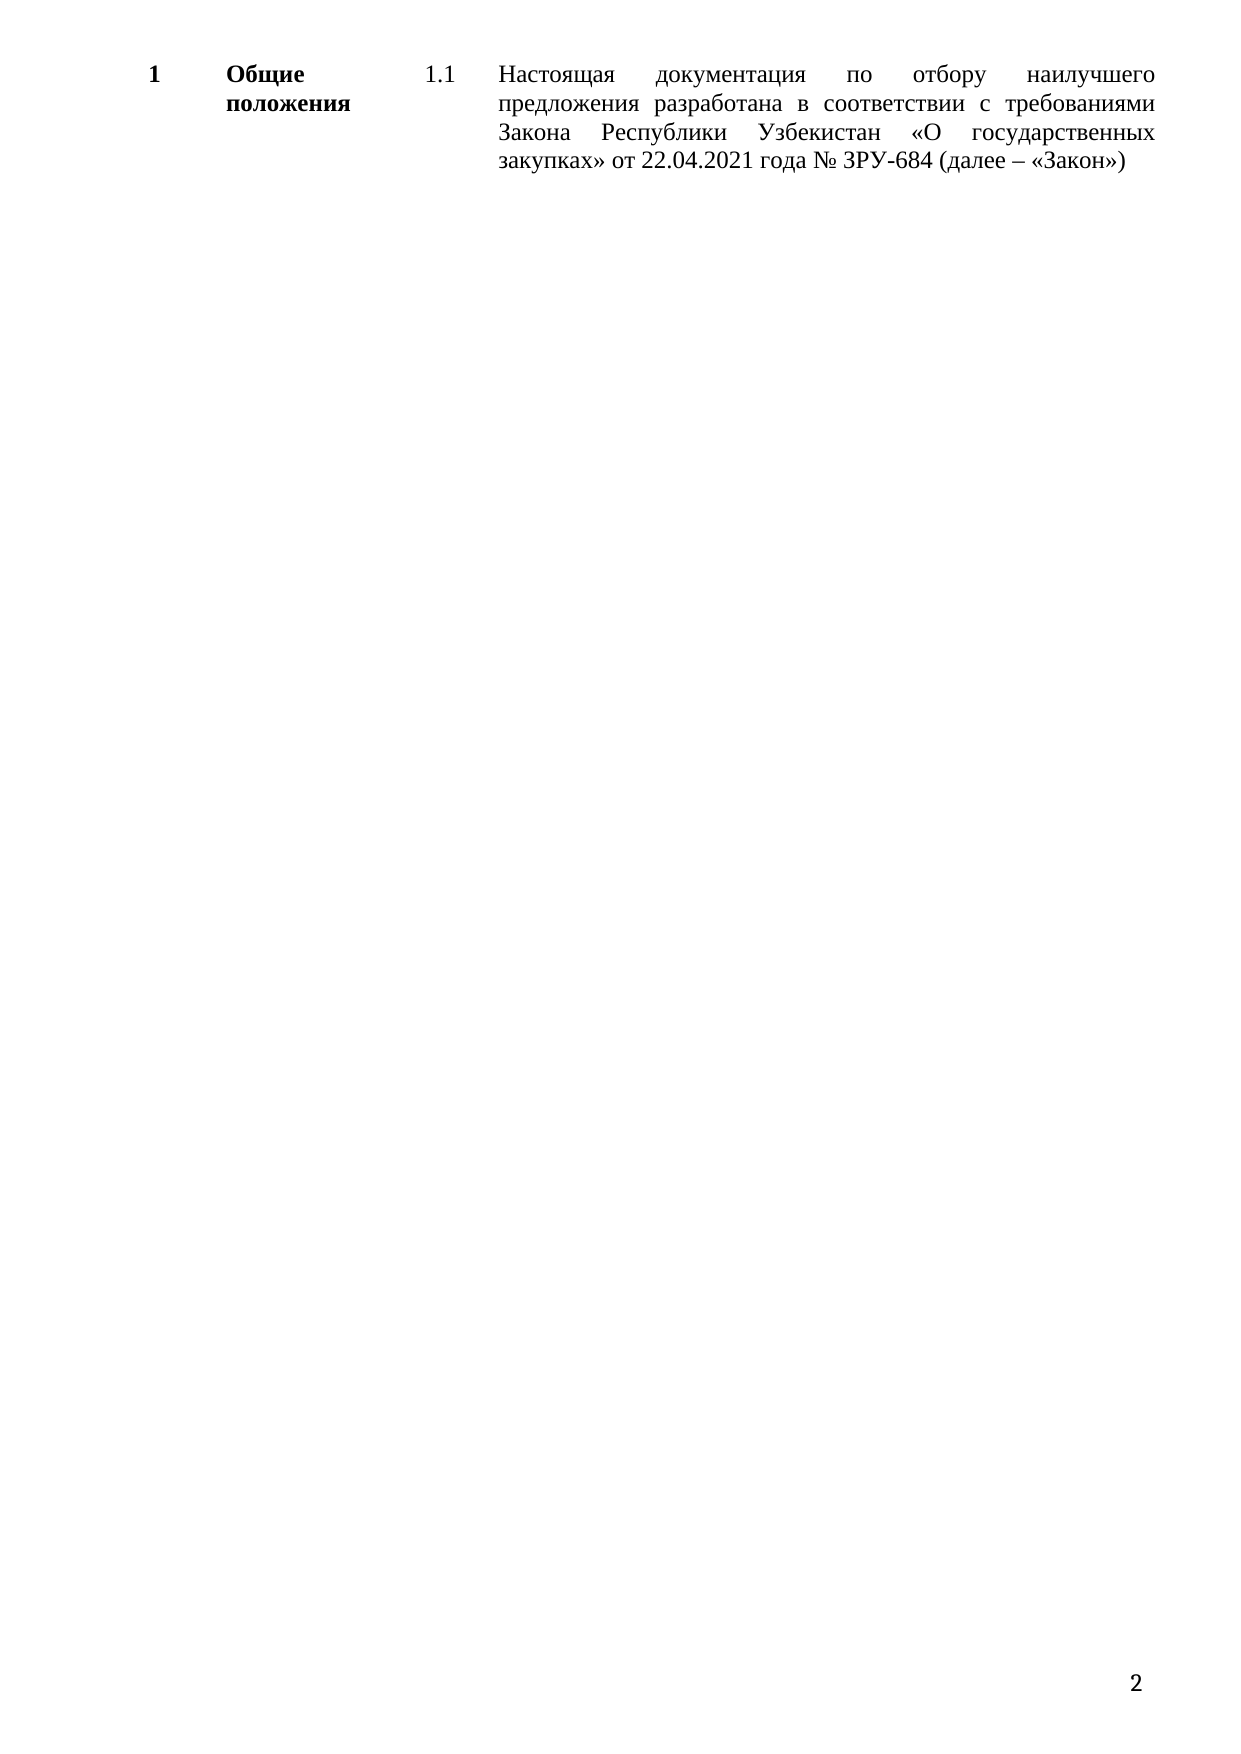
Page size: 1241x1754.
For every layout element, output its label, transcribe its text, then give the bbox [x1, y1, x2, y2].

table_header 1 [137, 59, 214, 191]
table_header Настоящая документация по отбору наилучшего предложения разработана в соответствии с требованиями Закона Республики Узбекистан «О государственных закупках» от 22.04.2021 года № ЗРУ-684 (далее – «Закон») [487, 59, 1181, 191]
table_header Общие положения [215, 59, 413, 191]
table_header 1.1 [413, 59, 487, 191]
